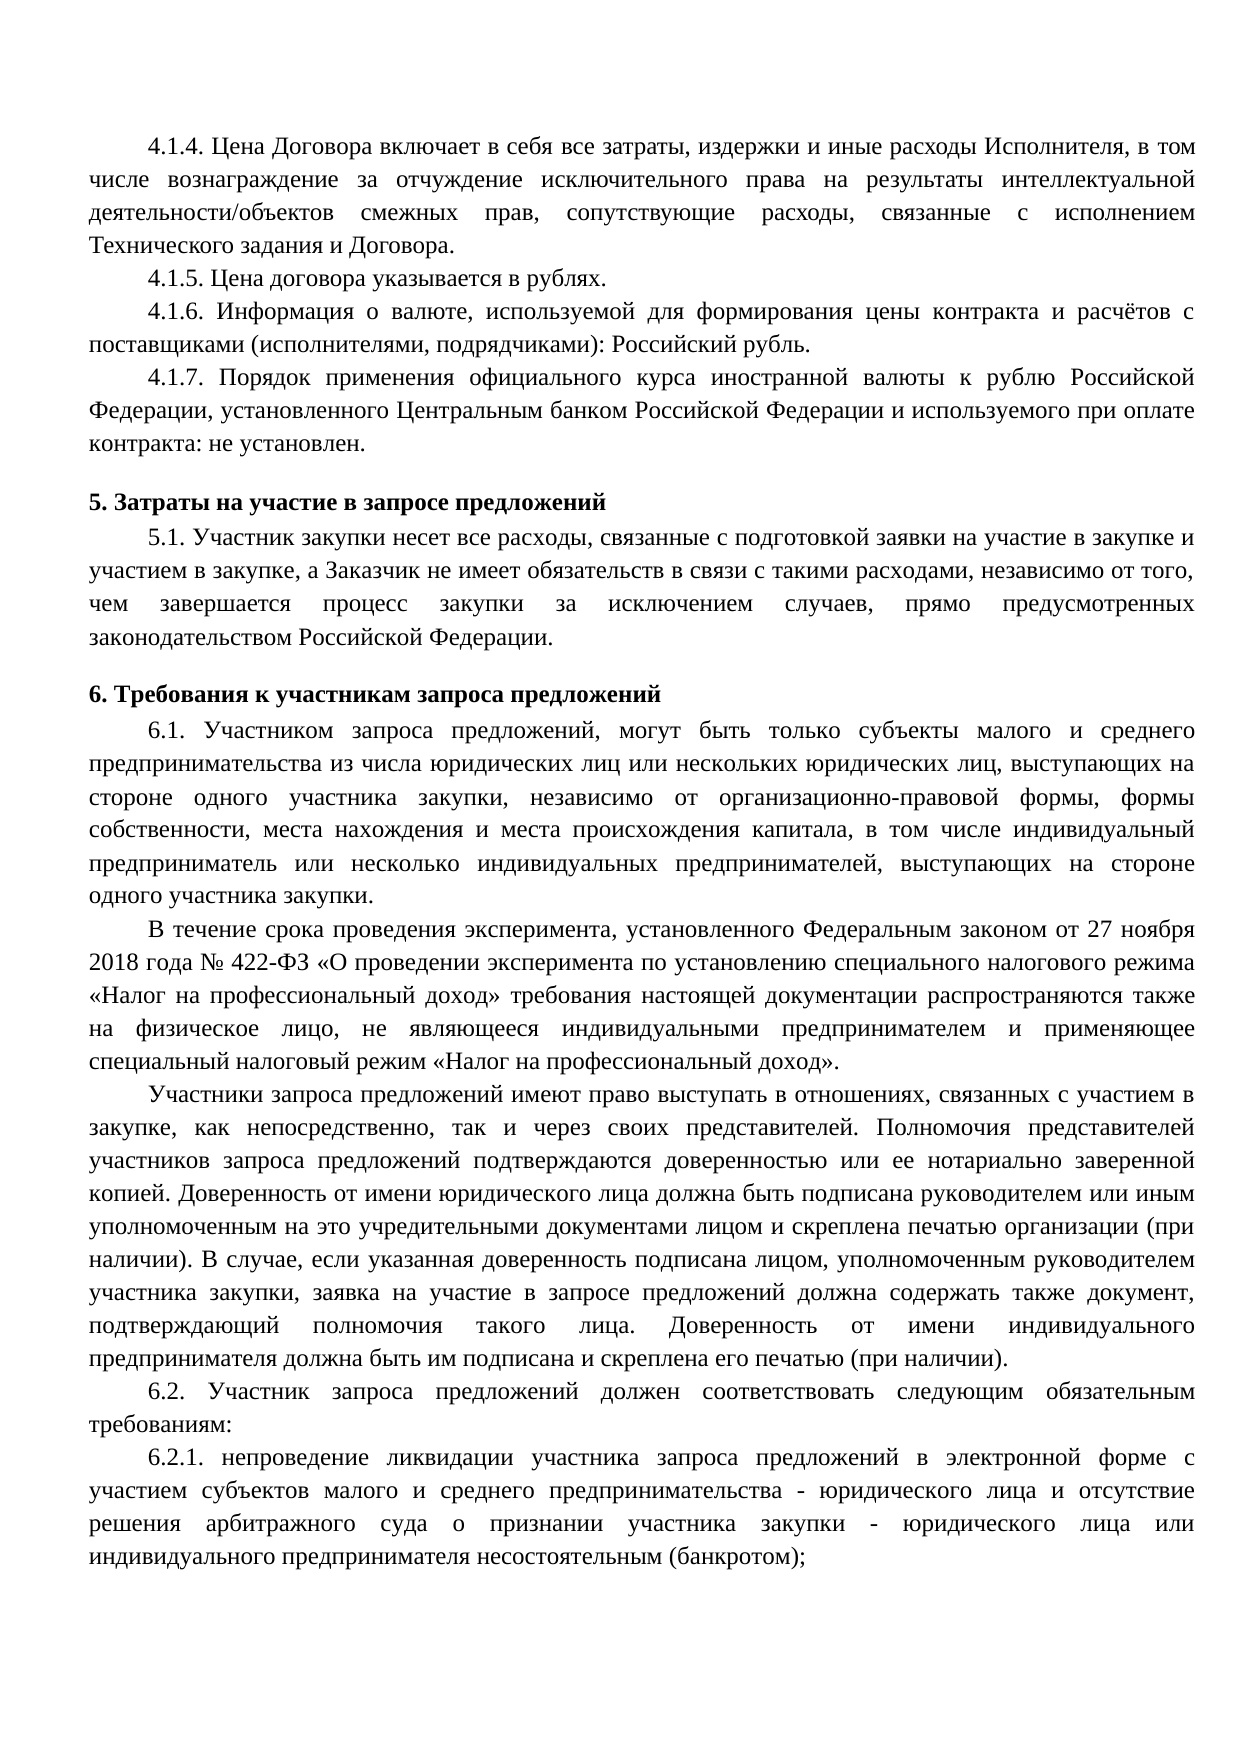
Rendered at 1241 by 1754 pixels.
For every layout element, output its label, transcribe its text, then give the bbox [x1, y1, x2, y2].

text 4.1.5. Цена договора указывается в рублях. [89, 263, 1196, 292]
text 6. Требования к участникам запроса предложений [89, 679, 1196, 708]
text Участники запроса предложений имеют право выступать в отношениях, связанных с участием в закупке, как непосредственно, так и через своих представителей. Полномочия представителей участников запроса предложений подтверждаются доверенностью или ее нотариально заверенной копией. Доверенность от имени юридического лица должна быть подписана руководителем или иным уполномоченным на это учредительными документами лицом и скреплена печатью организации (при наличии). В случае, если указанная доверенность подписана лицом, уполномоченным руководителем участника закупки, заявка на участие в запросе предложений должна содержать также документ, подтверждающий полномочия такого лица. Доверенность от имени индивидуального предпринимателя должна быть им подписана и скреплена его печатью (при наличии). [89, 1079, 1196, 1372]
text 6.1. Участником запроса предложений, могут быть только субъекты малого и среднего предпринимательства из числа юридических лиц или нескольких юридических лиц, выступающих на стороне одного участника закупки, независимо от организационно-правовой формы, формы собственности, места нахождения и места происхождения капитала, в том числе индивидуальный предприниматель или несколько индивидуальных предпринимателей, выступающих на стороне одного участника закупки. [89, 716, 1196, 909]
text 4.1.4. Цена Договора включает в себя все затраты, издержки и иные расходы Исполнителя, в том числе вознаграждение за отчуждение исключительного права на результаты интеллектуальной деятельности/объектов смежных прав, сопутствующие расходы, связанные с исполнением Технического задания и Договора. [89, 131, 1196, 259]
text В течение срока проведения эксперимента, установленного Федеральным законом от 27 ноября 2018 года № 422-ФЗ «О проведении эксперимента по установлению специального налогового режима «Налог на профессиональный доход» требования настоящей документации распространяются также на физическое лицо, не являющееся индивидуальными предпринимателем и применяющее специальный налоговый режим «Налог на профессиональный доход». [89, 914, 1196, 1074]
text 4.1.7. Порядок применения официального курса иностранной валюты к рублю Российской Федерации, установленного Центральным банком Российской Федерации и используемого при оплате контракта: не установлен. [89, 362, 1196, 457]
text 6.2. Участник запроса предложений должен соответствовать следующим обязательным требованиям: [89, 1376, 1196, 1438]
text 5.1. Участник закупки несет все расходы, связанные с подготовкой заявки на участие в закупке и участием в закупке, а Заказчик не имеет обязательств в связи с такими расходами, независимо от того, чем завершается процесс закупки за исключением случаев, прямо предусмотренных законодательством Российской Федерации. [89, 522, 1196, 650]
text 5. Затраты на участие в запросе предложений [89, 487, 1196, 515]
text 6.2.1. непроведение ликвидации участника запроса предложений в электронной форме с участием субъектов малого и среднего предпринимательства - юридического лица и отсутствие решения арбитражного суда о признании участника закупки - юридического лица или индивидуального предпринимателя несостоятельным (банкротом); [89, 1442, 1196, 1570]
text 4.1.6. Информация о валюте, используемой для формирования цены контракта и расчётов с поставщиками (исполнителями, подрядчиками): Российский рубль. [89, 296, 1196, 358]
